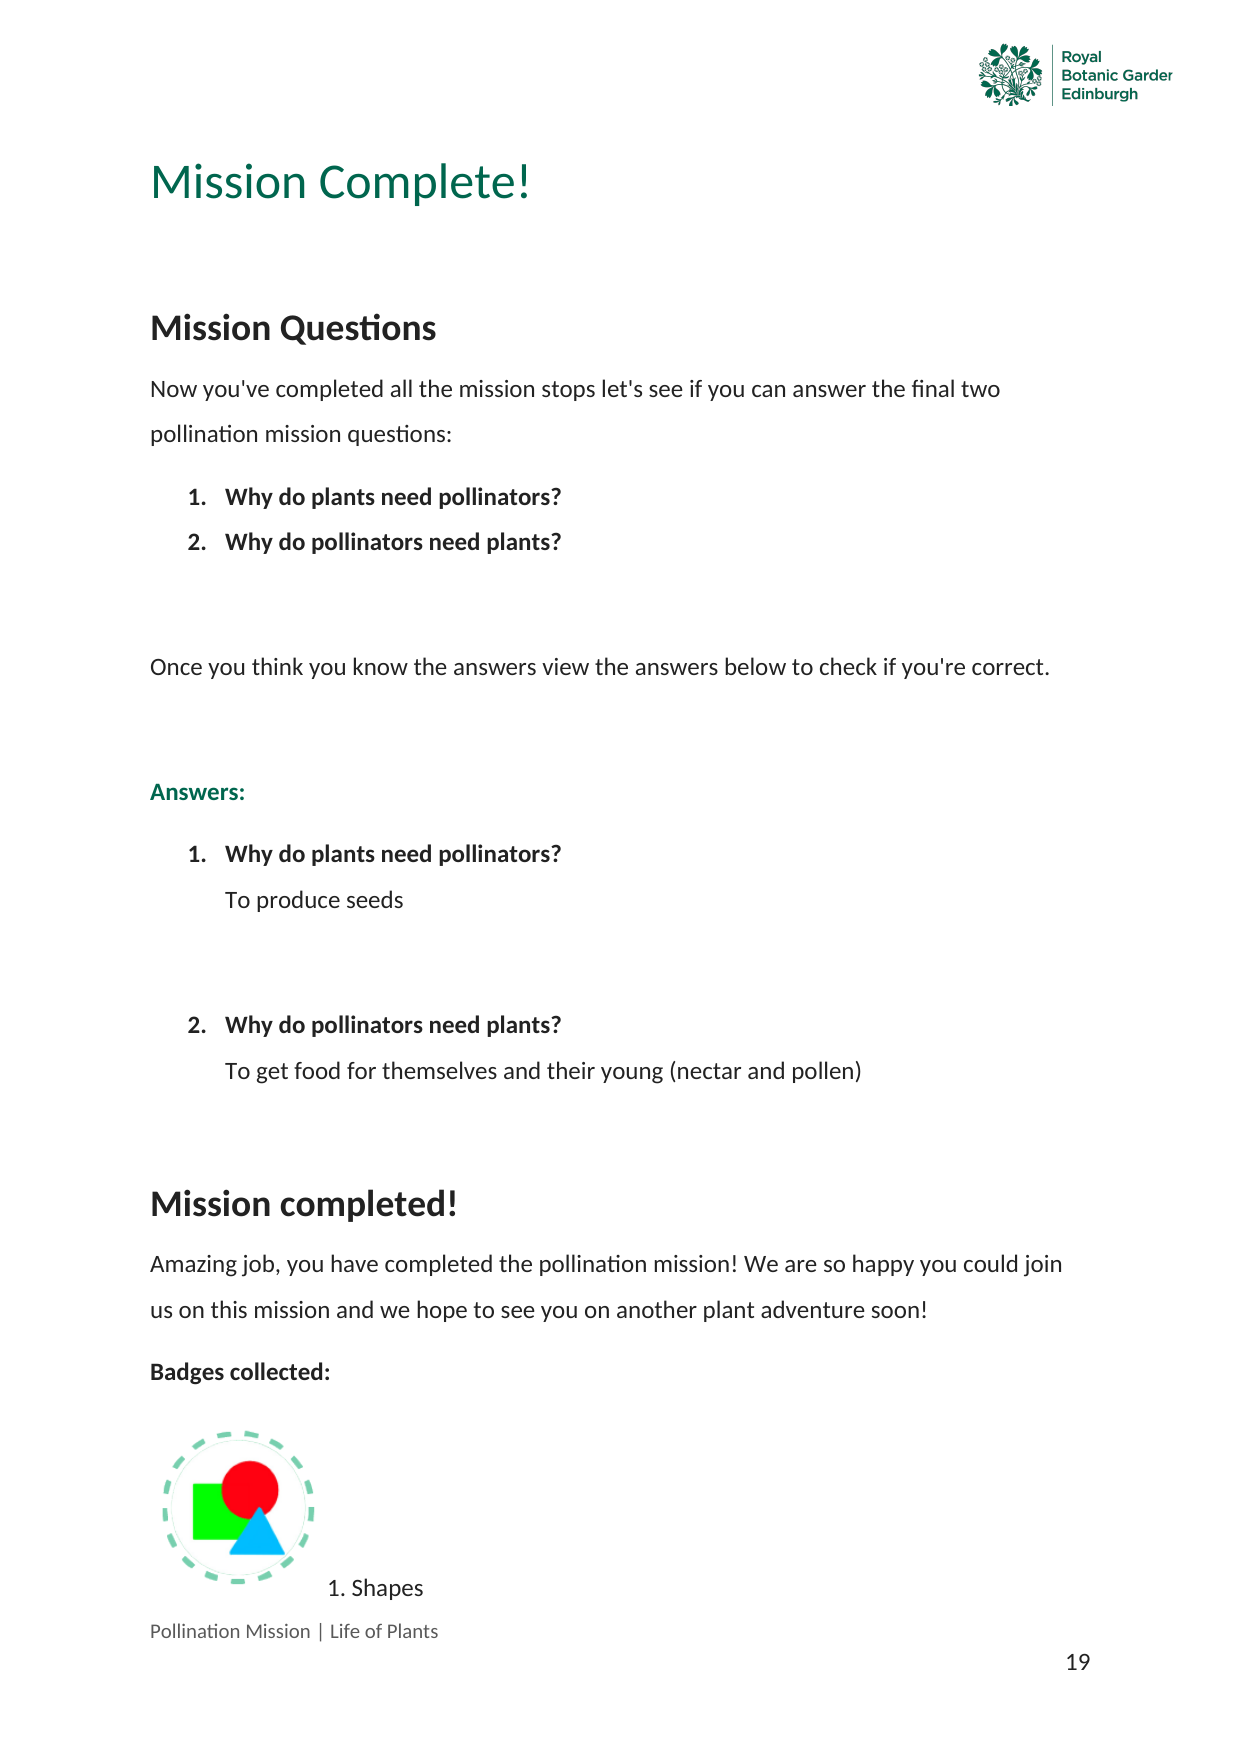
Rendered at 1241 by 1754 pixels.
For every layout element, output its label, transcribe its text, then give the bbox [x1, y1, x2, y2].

list To produce seeds [225, 884, 1090, 915]
list Why do pollinators need plants? [187, 1009, 1090, 1039]
subtitle Mission completed! [150, 1179, 1090, 1225]
subtitle Mission Complete! [150, 150, 1090, 211]
text Amazing job, you have completed the pollination mission! We are so happy you could join us on this mission and we hope to see you on another plant adventure soon! [150, 1248, 1090, 1324]
subtitle Mission Questions [150, 304, 1090, 350]
list Why do pollinators need plants? [187, 527, 1090, 557]
list Why do plants need pollinators? [187, 838, 1090, 869]
text Badges collected: [150, 1356, 1090, 1387]
text Now you've completed all the mission stops let's see if you can answer the ﬁnal two pollination mission questions: [150, 373, 1090, 449]
list To get food for themselves and their young (nectar and pollen) [225, 1055, 1090, 1085]
list Why do plants need pollinators? [187, 481, 1090, 511]
text 1. Shapes [150, 1419, 1090, 1603]
text Once you think you know the answers view the answers below to check if you're correct. [150, 651, 1090, 682]
picture [150, 1418, 327, 1597]
text Answers: [150, 776, 1090, 807]
picture [978, 43, 1173, 106]
